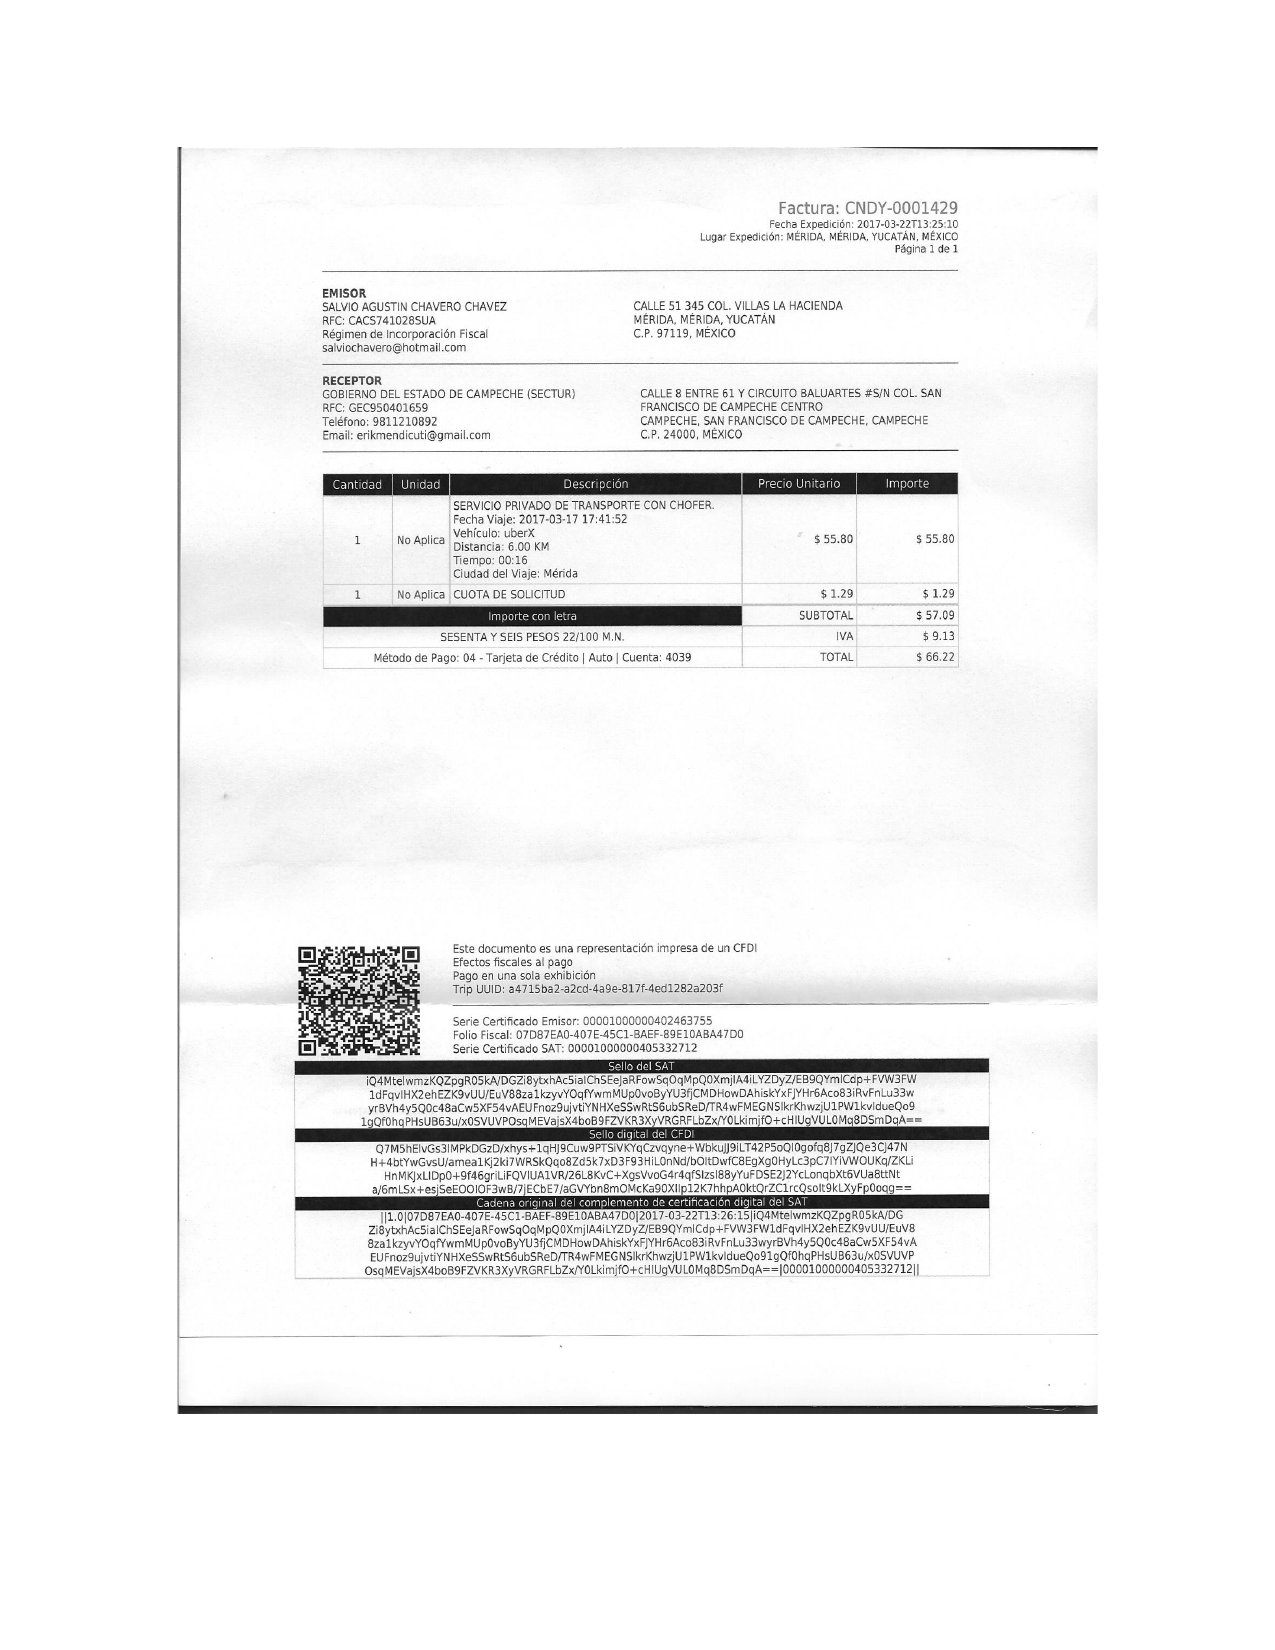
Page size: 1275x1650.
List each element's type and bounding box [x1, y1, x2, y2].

picture [177, 147, 1098, 1414]
